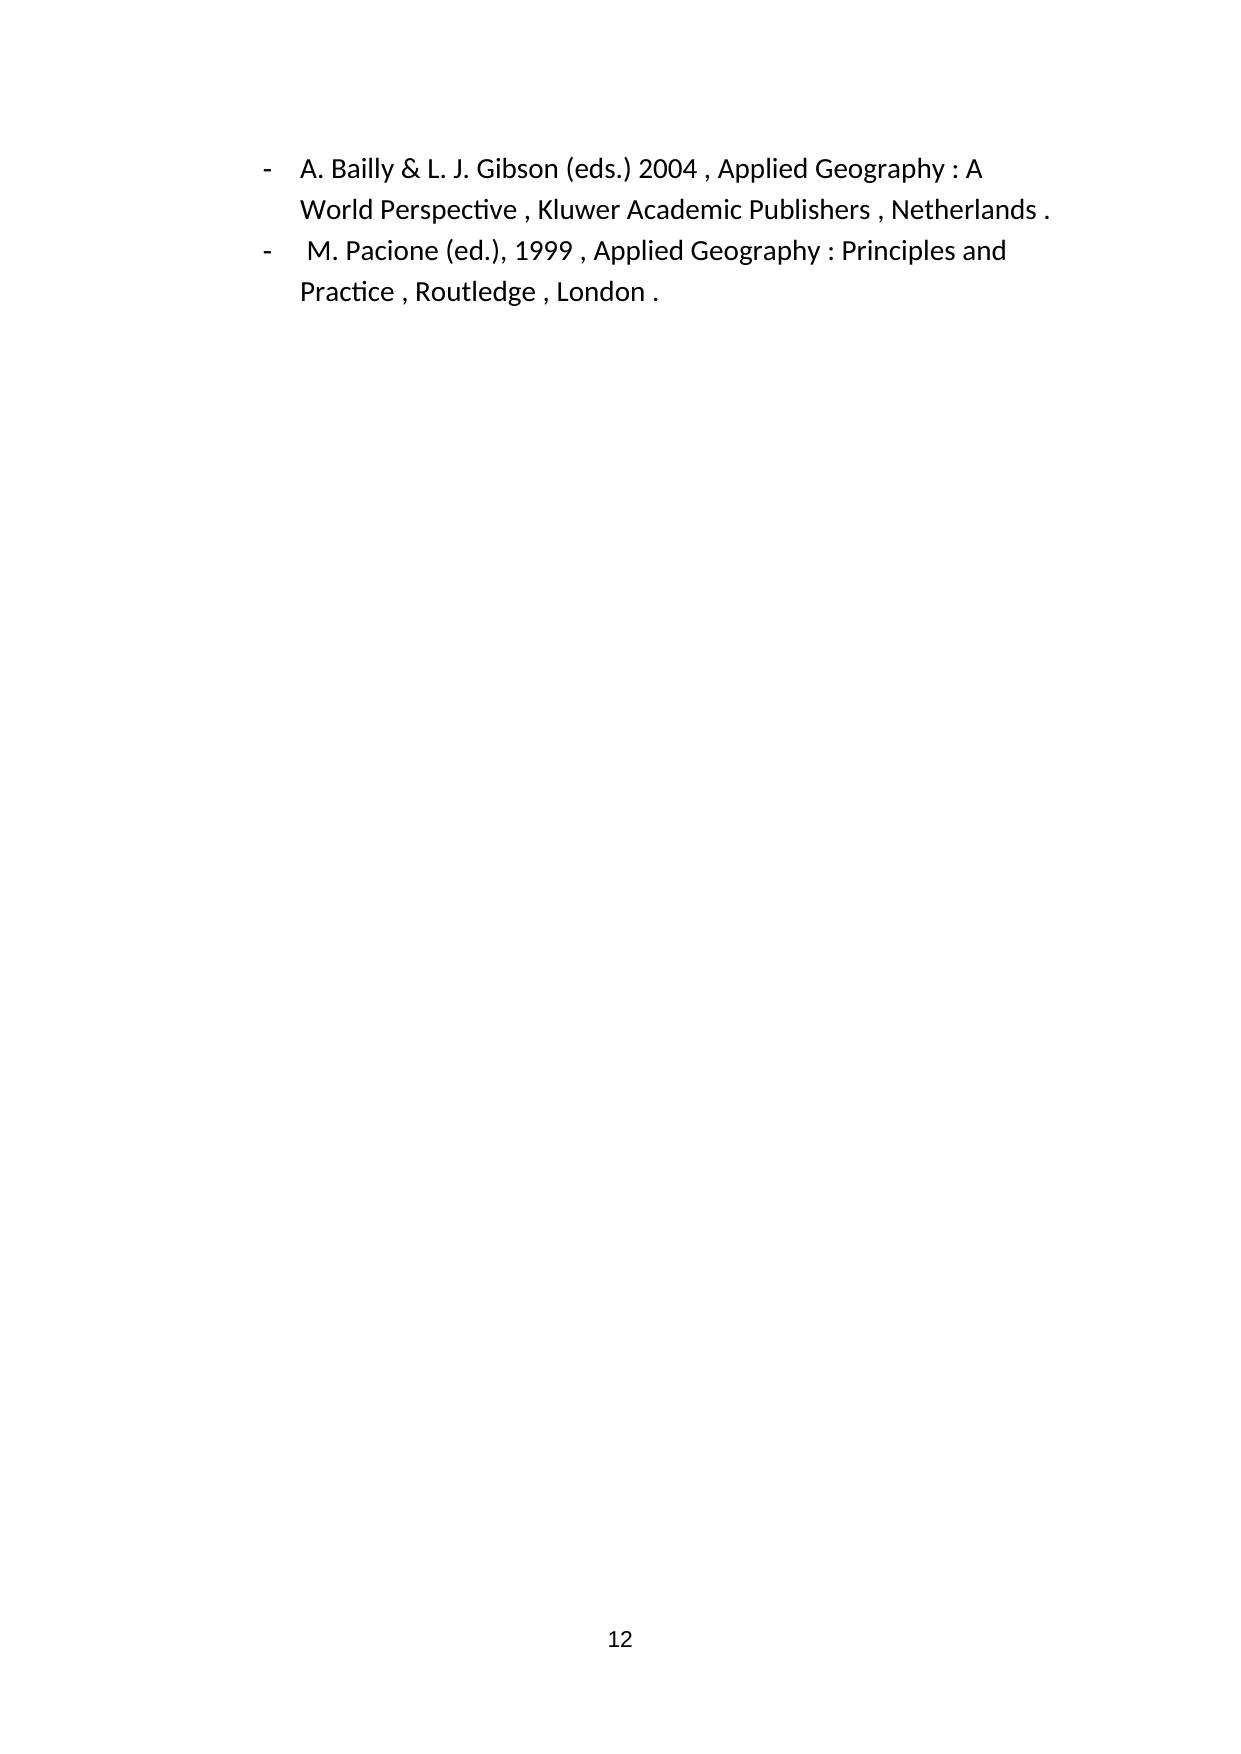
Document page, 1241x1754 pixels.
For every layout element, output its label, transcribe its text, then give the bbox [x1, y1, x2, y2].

list M. Pacione (ed.), 1999 , Applied Geography : Principles and Practice , Routledge , London . [262, 232, 1053, 308]
list A. Bailly & L. J. Gibson (eds.) 2004 , Applied Geography : A World Perspective , Kluwer Academic Publishers , Netherlands . [262, 150, 1053, 227]
